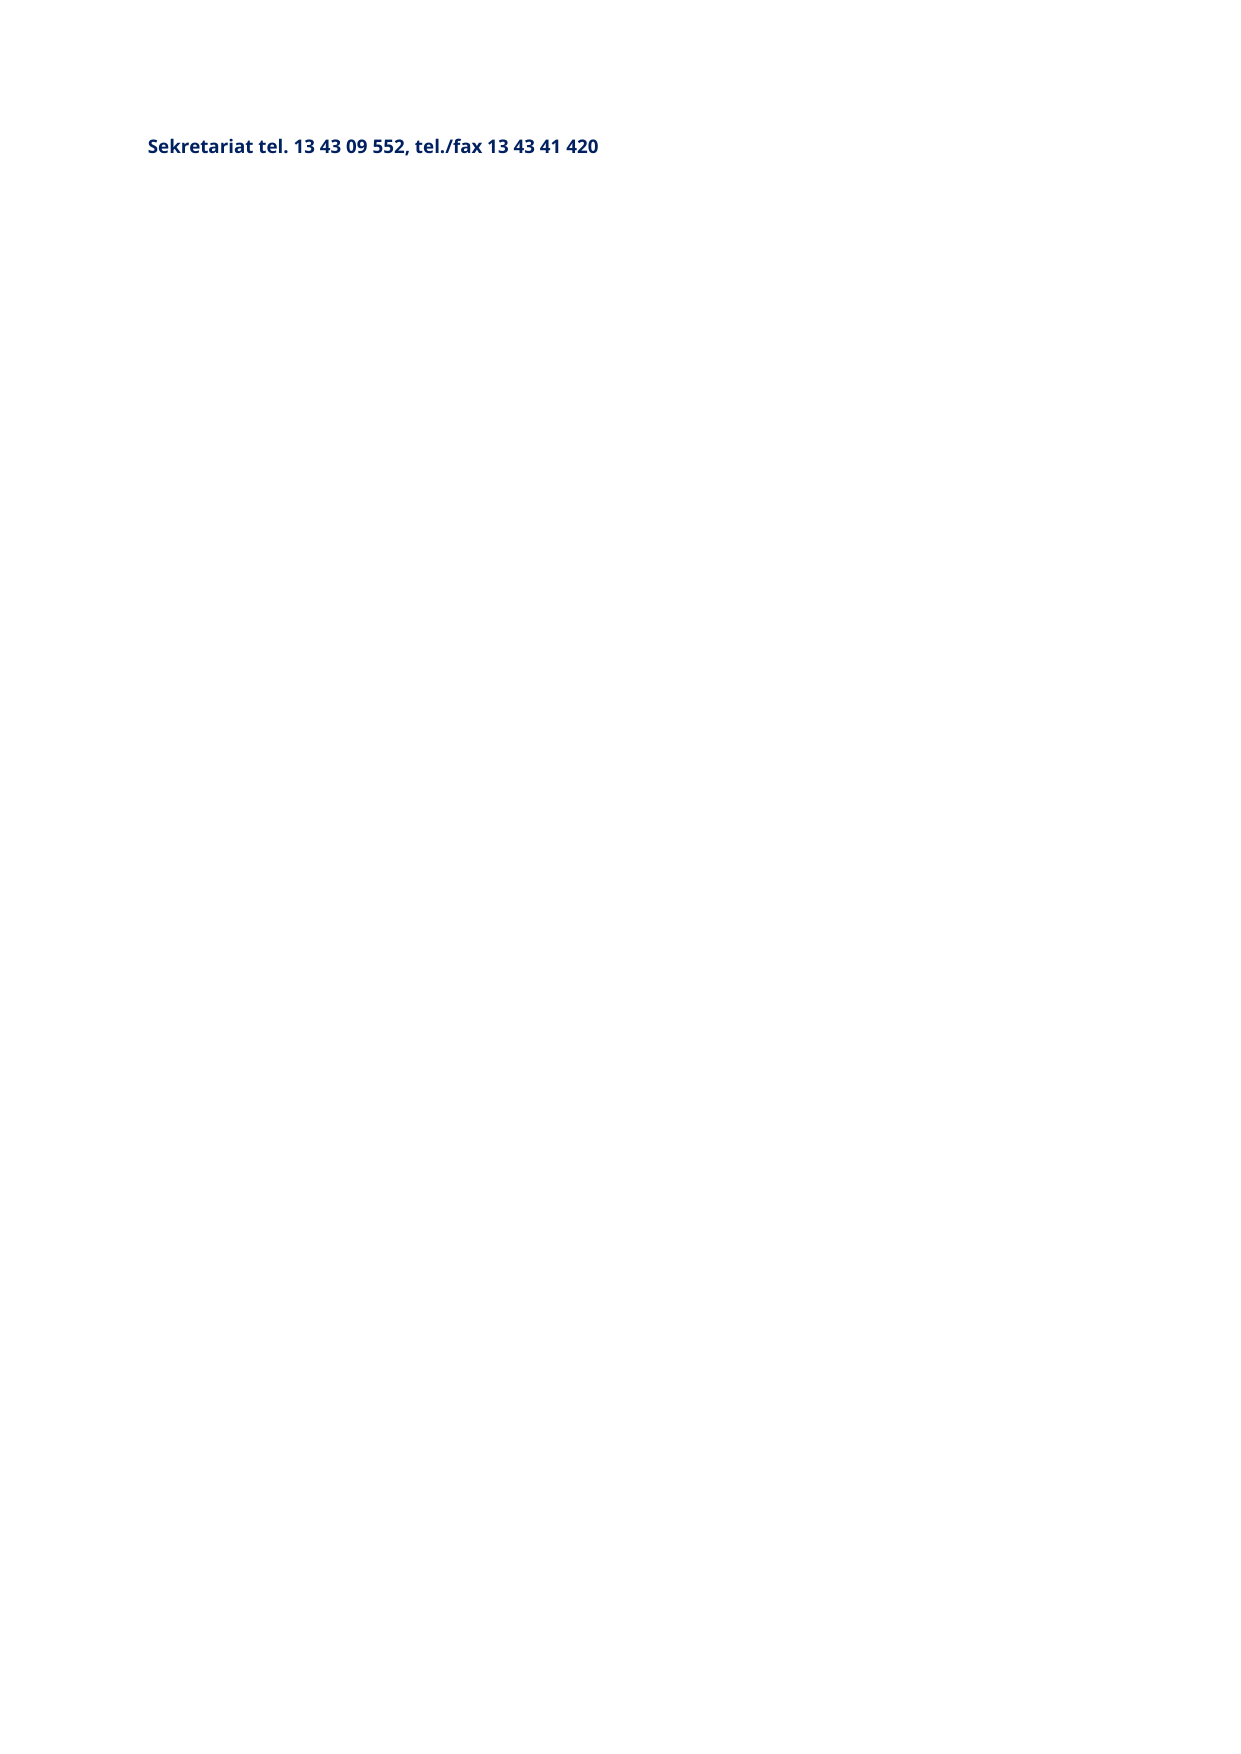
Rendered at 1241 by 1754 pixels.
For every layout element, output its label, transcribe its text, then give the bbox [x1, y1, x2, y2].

text Sekretariat tel. 13 43 09 552, tel./fax 13 43 41 420 [148, 133, 1093, 158]
